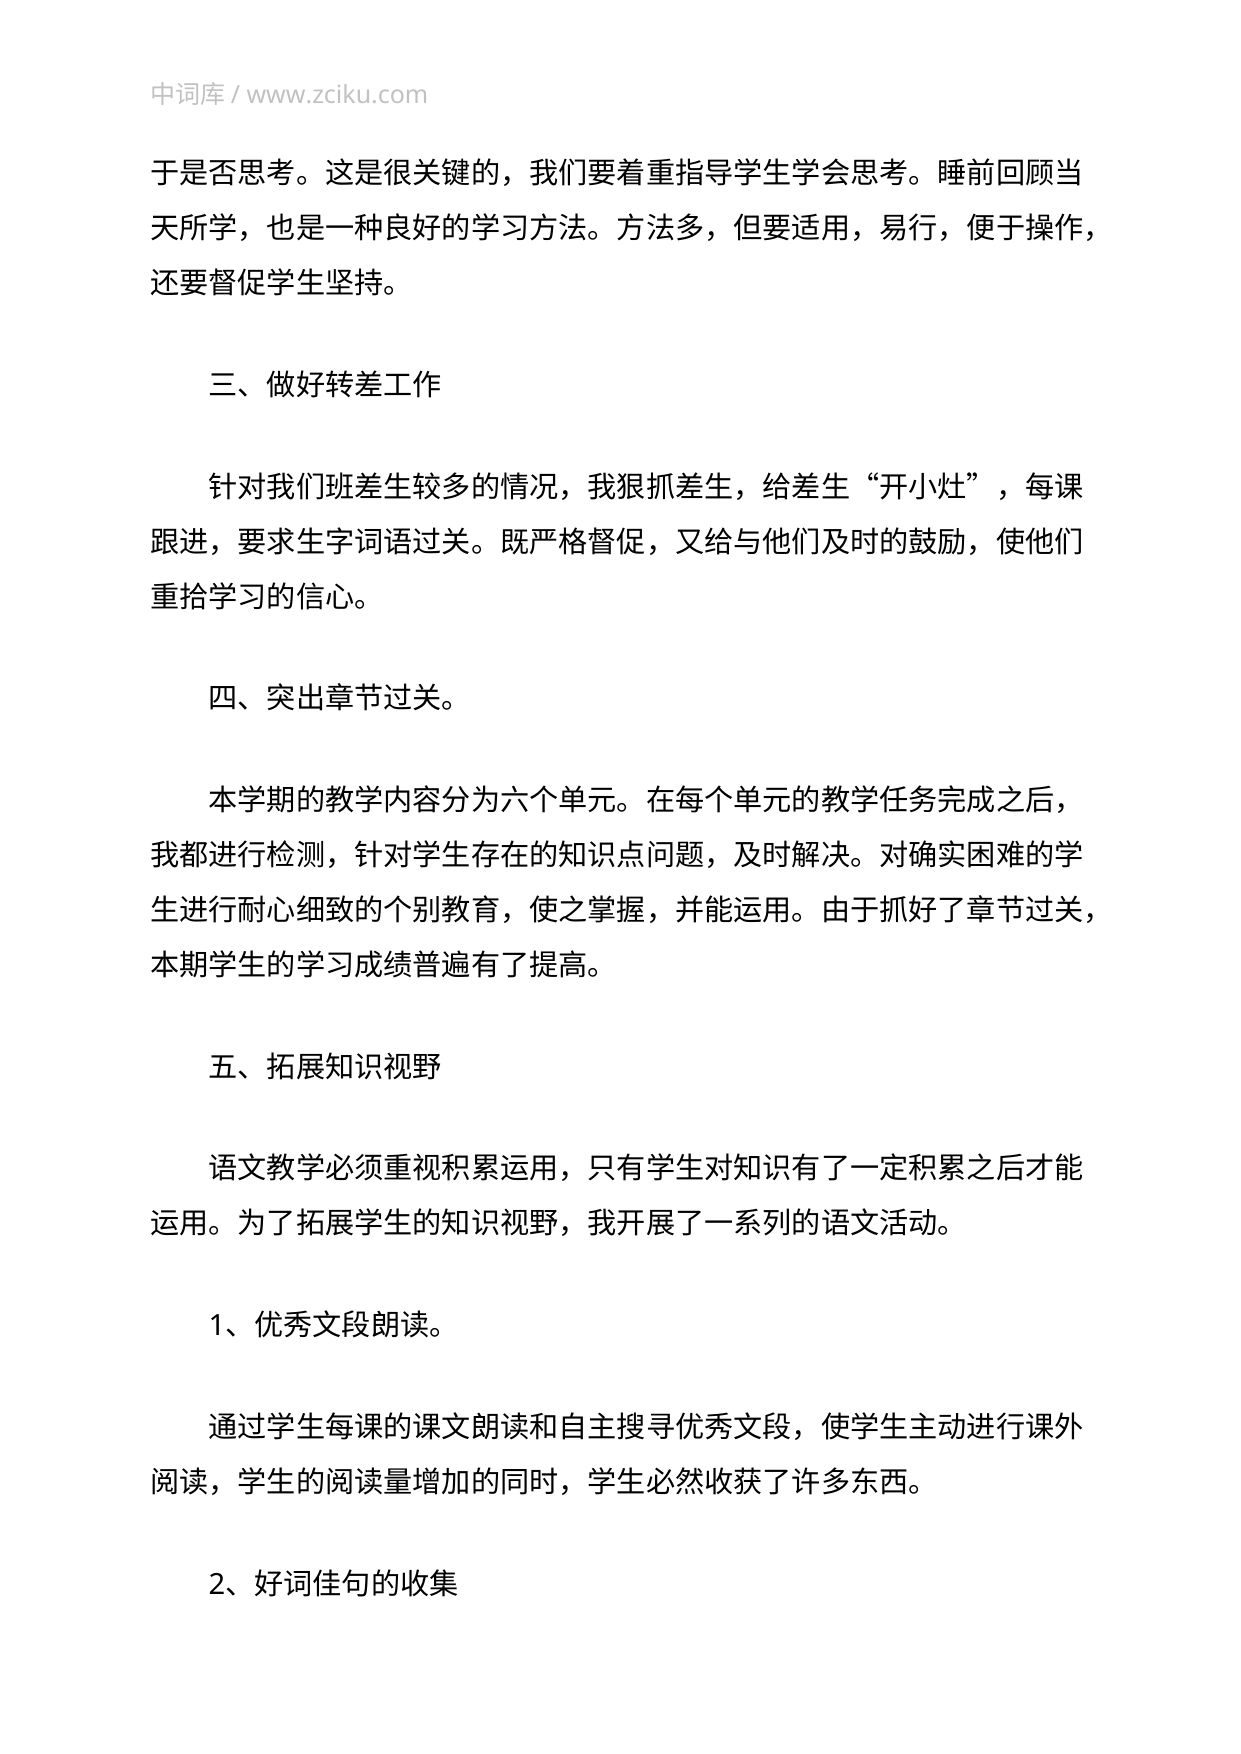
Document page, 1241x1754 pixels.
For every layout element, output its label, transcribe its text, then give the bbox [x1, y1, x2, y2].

text 1、优秀文段朗读。 [150, 1302, 1090, 1344]
text 本学期的教学内容分为六个单元。在每个单元的教学任务完成之后，我都进行检测，针对学生存在的知识点问题，及时解决。对确实困难的学生进行耐心细致的个别教育，使之掌握，并能运用。由于抓好了章节过关，本期学生的学习成绩普遍有了提高。 [150, 777, 1090, 984]
text 三、做好转差工作 [150, 362, 1090, 404]
text 五、拓展知识视野 [150, 1043, 1090, 1085]
text 四、突出章节过关。 [150, 675, 1090, 717]
text 针对我们班差生较多的情况，我狠抓差生，给差生“开小灶”，每课跟进，要求生字词语过关。既严格督促，又给与他们及时的鼓励，使他们重拾学习的信心。 [150, 463, 1090, 615]
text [150, 150, 1090, 302]
text 语文教学必须重视积累运用，只有学生对知识有了一定积累之后才能运用。为了拓展学生的知识视野，我开展了一系列的语文活动。 [150, 1145, 1090, 1242]
text 通过学生每课的课文朗读和自主搜寻优秀文段，使学生主动进行课外阅读，学生的阅读量增加的同时，学生必然收获了许多东西。 [150, 1403, 1090, 1501]
text 2、好词佳句的收集 [150, 1560, 1090, 1603]
